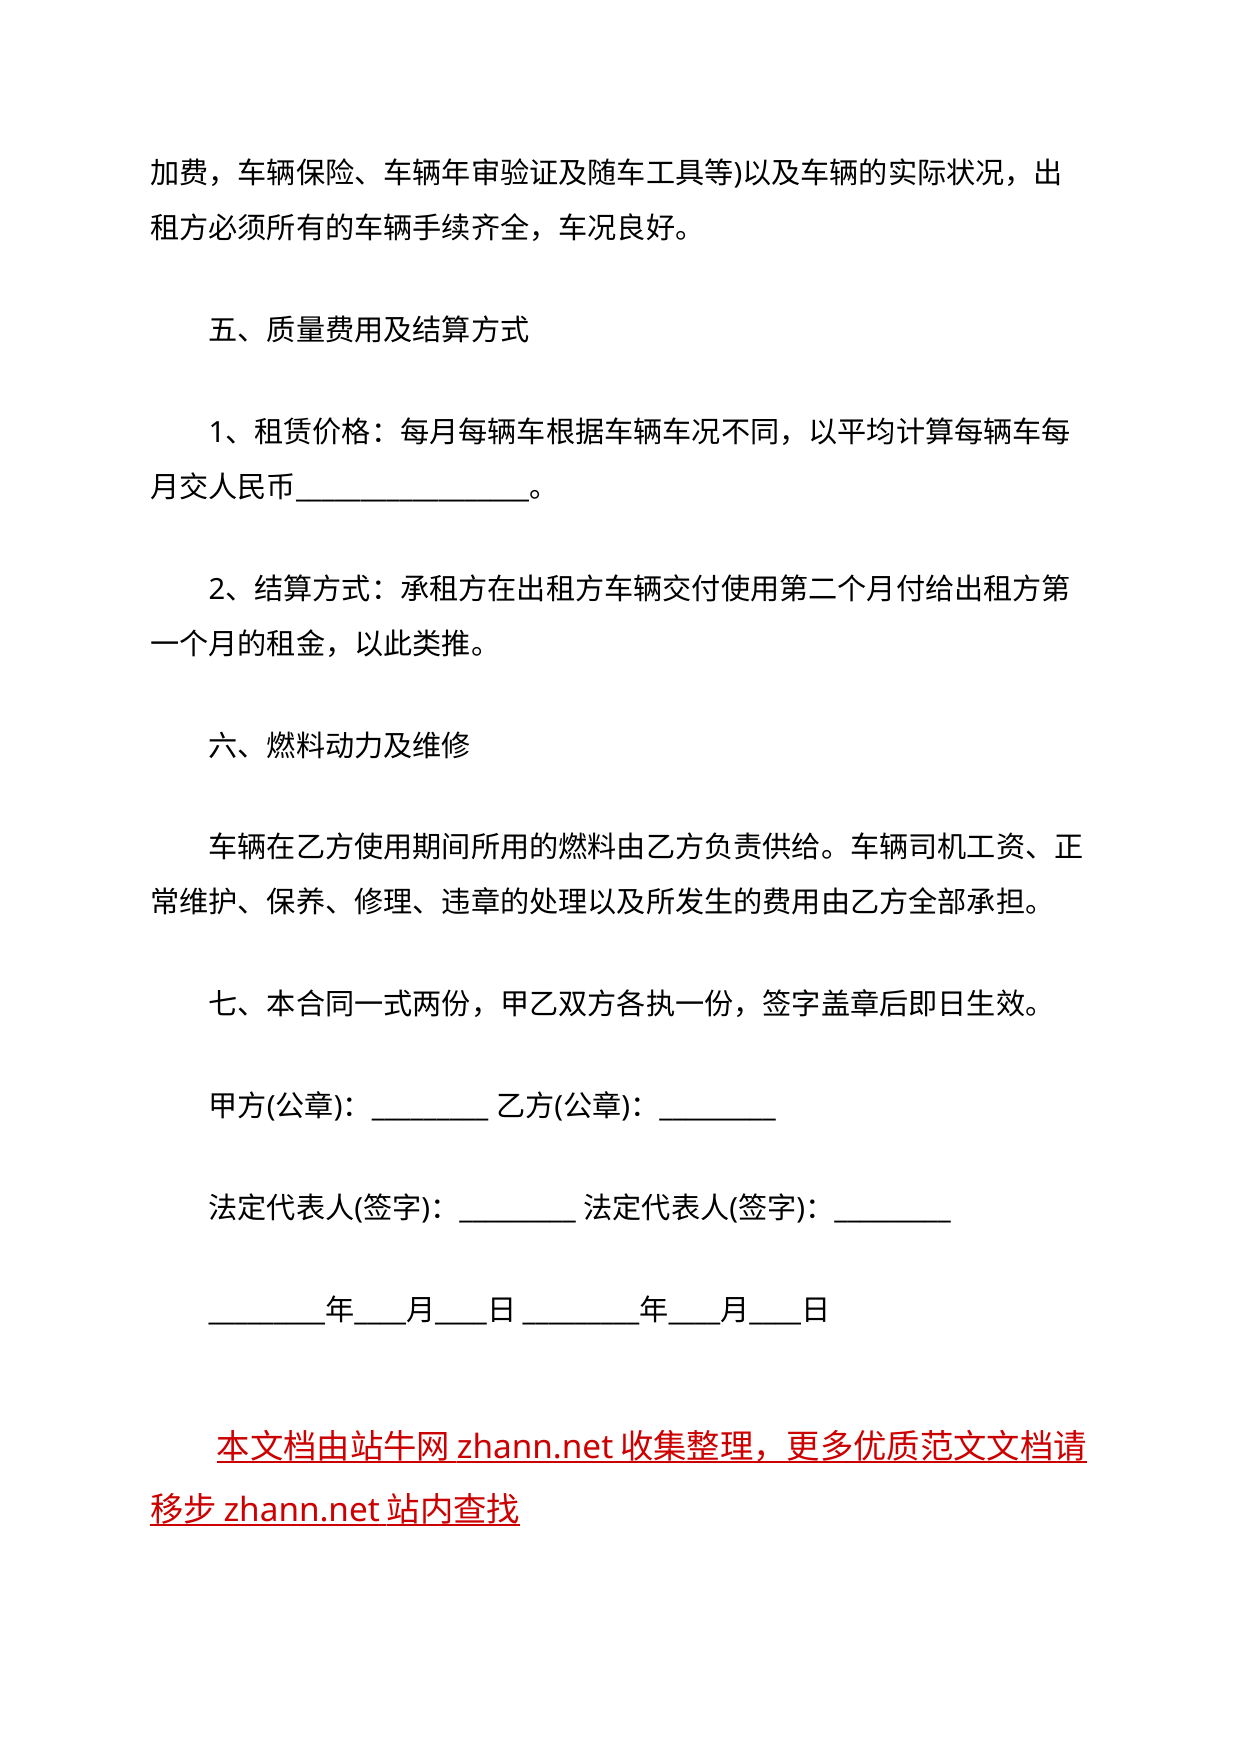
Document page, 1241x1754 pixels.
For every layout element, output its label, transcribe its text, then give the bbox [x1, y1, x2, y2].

text 车辆在乙方使用期间所用的燃料由乙方负责供给。车辆司机工资、正常维护、保养、修理、违章的处理以及所发生的费用由乙方全部承担。 [150, 824, 1090, 921]
text 法定代表人(签字)：_________ 法定代表人(签字)：_________ [150, 1184, 1090, 1227]
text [150, 150, 1090, 247]
text _________年____月____日 _________年____月____日 [150, 1286, 1090, 1329]
text 甲方(公章)：_________ 乙方(公章)：_________ [150, 1082, 1090, 1125]
text 五、质量费用及结算方式 [150, 307, 1090, 349]
text 本文档由站牛网zhann.net收集整理，更多优质范文文档请移步zhann.net站内查找 [150, 1420, 1090, 1531]
text 七、本合同一式两份，甲乙双方各执一份，签字盖章后即日生效。 [150, 981, 1090, 1023]
text 2、结算方式：承租方在出租方车辆交付使用第二个月付给出租方第一个月的租金，以此类推。 [150, 566, 1090, 663]
text 六、燃料动力及维修 [150, 722, 1090, 764]
text 1、租赁价格：每月每辆车根据车辆车况不同，以平均计算每辆车每月交人民币__________________。 [150, 408, 1090, 506]
